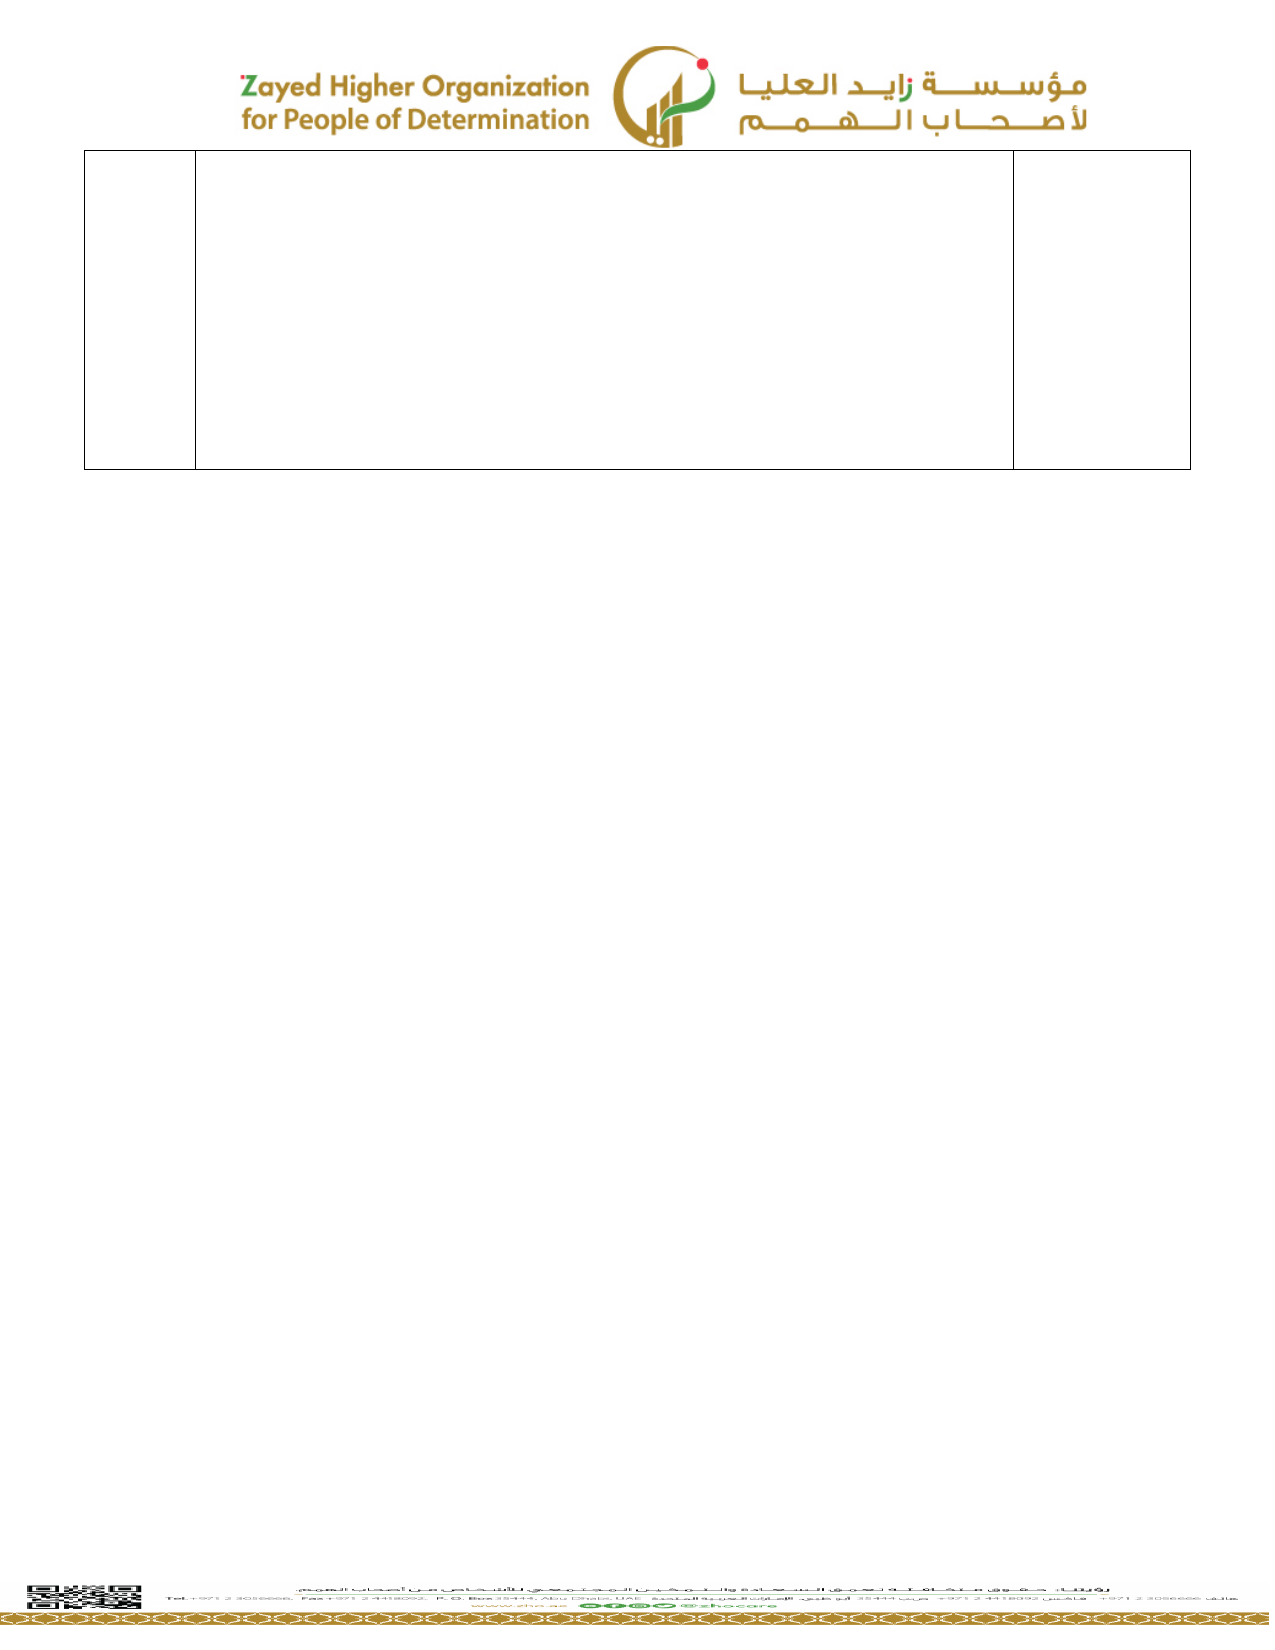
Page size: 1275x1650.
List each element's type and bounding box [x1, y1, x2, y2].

picture [0, 1582, 1269, 1625]
picture [226, 46, 1092, 150]
table_cell [85, 151, 195, 469]
